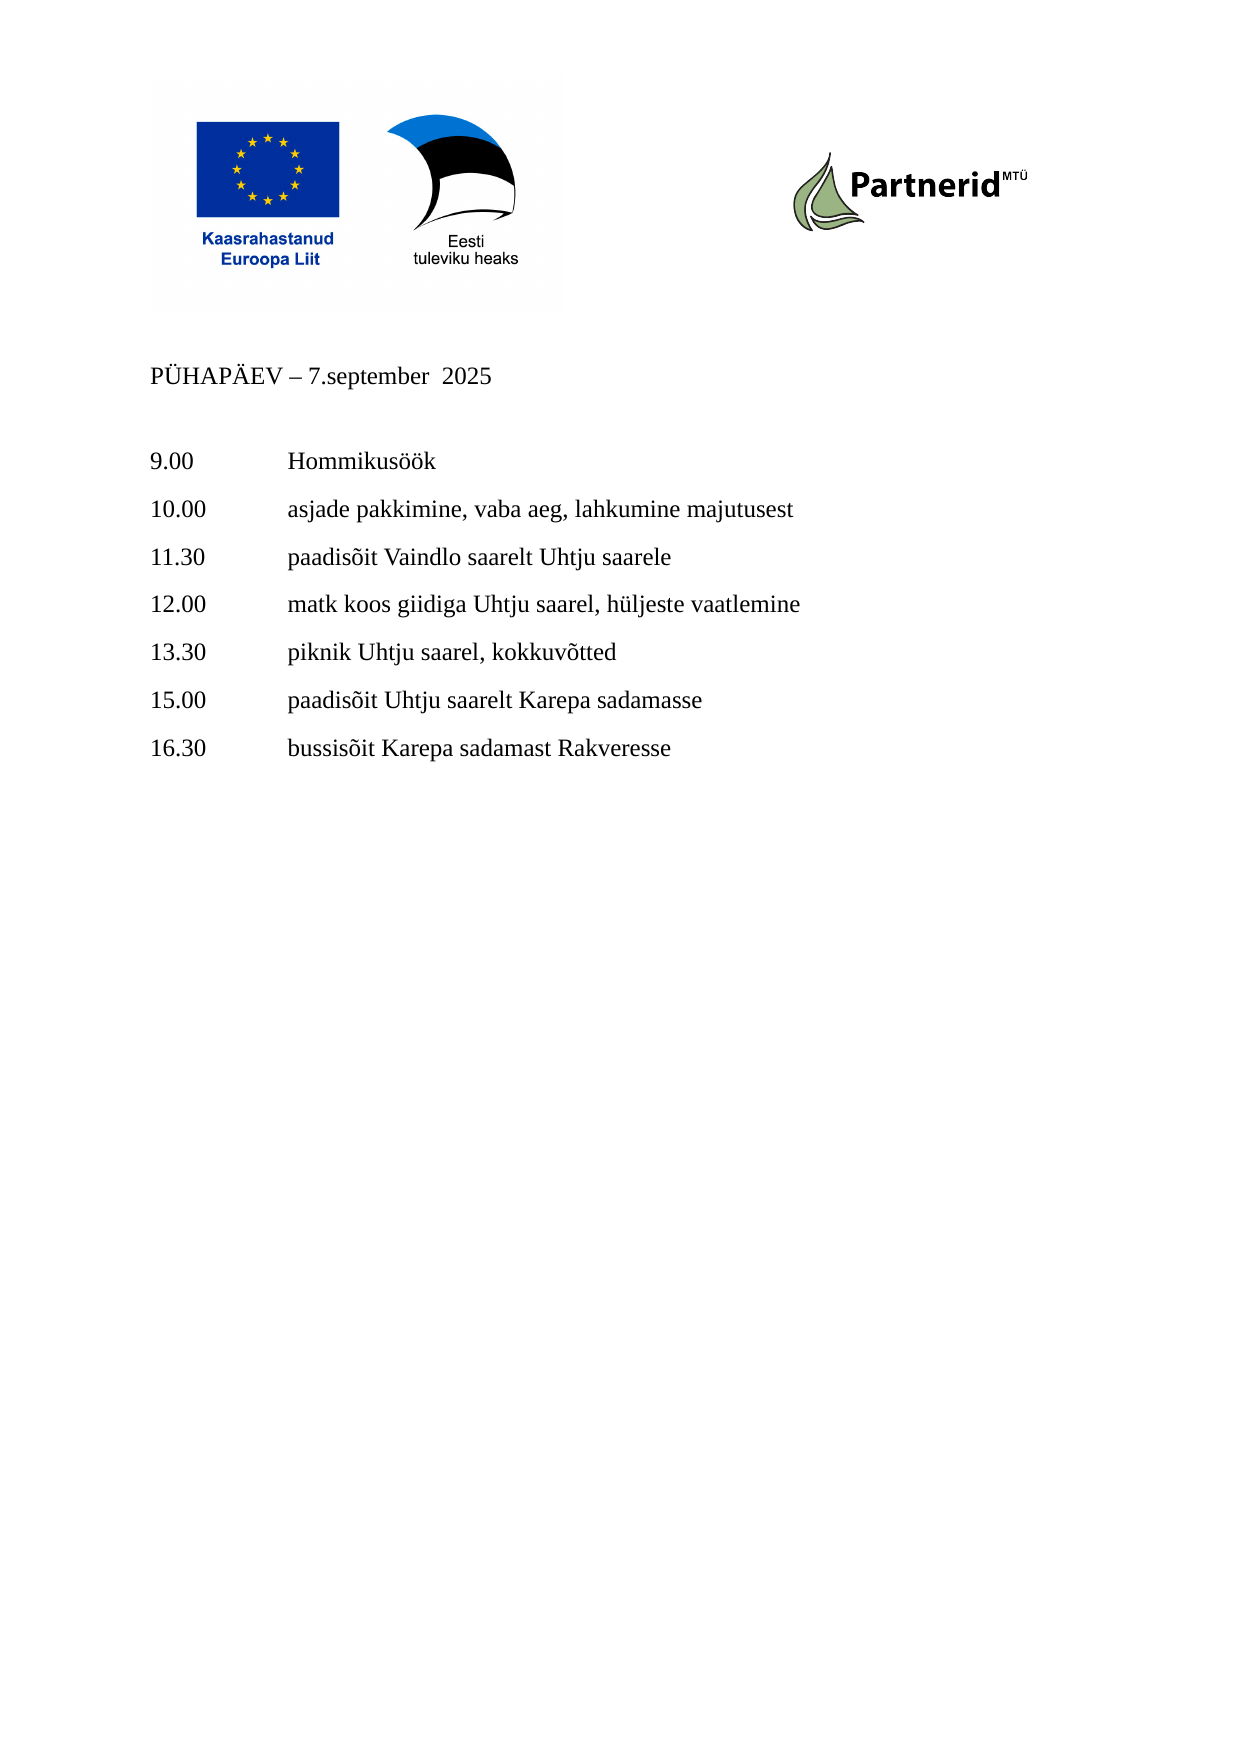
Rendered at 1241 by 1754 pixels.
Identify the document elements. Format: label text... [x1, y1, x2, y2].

text 16.30 bussisõit Karepa sadamast Rakveresse [150, 733, 1090, 761]
picture [150, 73, 563, 314]
text 12.00 matk koos giidiga Uhtju saarel, hüljeste vaatlemine [150, 589, 1090, 618]
text 15.00 paadisõit Uhtju saarelt Karepa sadamasse [150, 685, 1090, 714]
text 11.30 paadisõit Vaindlo saarelt Uhtju saarele [150, 542, 1090, 571]
picture [789, 150, 1030, 232]
text 13.30 piknik Uhtju saarel, kokkuvõtted [150, 637, 1090, 666]
text 9.00 Hommikusöök [150, 446, 1090, 475]
text 10.00 asjade pakkimine, vaba aeg, lahkumine majutusest [150, 494, 1090, 523]
text PÜHAPÄEV – 7.september 2025 [150, 361, 1090, 390]
